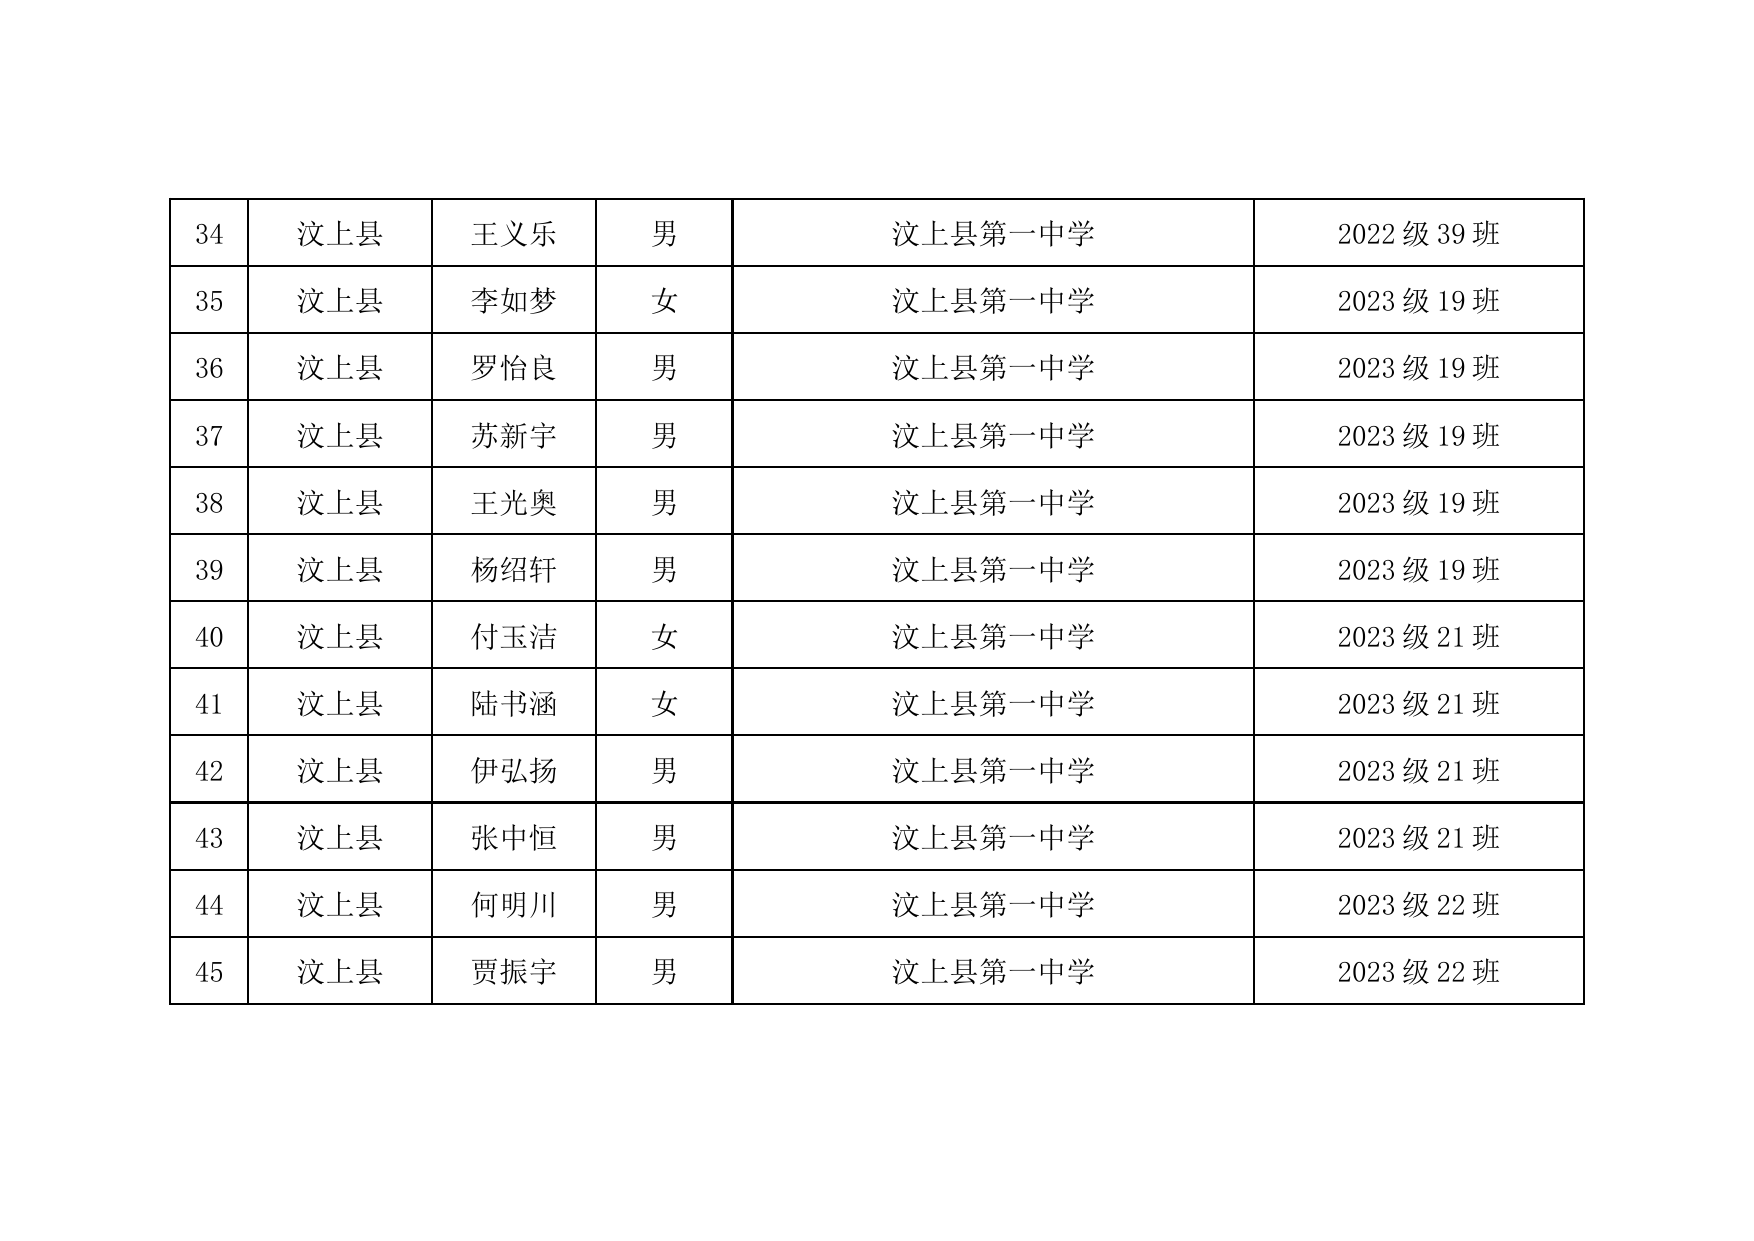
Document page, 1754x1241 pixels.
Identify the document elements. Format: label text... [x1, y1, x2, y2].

table_cell 汶上县第一中学 [734, 669, 1253, 734]
table_cell 2023级19班 [1255, 468, 1583, 533]
table_cell 汶上县 [249, 871, 431, 936]
table_cell 汶上县 [249, 401, 431, 466]
table_cell 45 [171, 938, 247, 1003]
table_cell 2023级22班 [1255, 938, 1583, 1003]
table_cell 女 [597, 267, 731, 332]
table_cell 女 [597, 602, 731, 667]
table_cell 36 [171, 334, 247, 399]
table_cell 2023级19班 [1255, 267, 1583, 332]
table_cell 37 [171, 401, 247, 466]
table_cell 汶上县 [249, 468, 431, 533]
table_cell 2023级21班 [1255, 669, 1583, 734]
table_cell 苏新宇 [433, 401, 595, 466]
table_cell 39 [171, 535, 247, 600]
table_cell 汶上县第一中学 [734, 267, 1253, 332]
table_cell 2023级21班 [1255, 602, 1583, 667]
table_cell 何明川 [433, 871, 595, 936]
table_cell 汶上县第一中学 [734, 468, 1253, 533]
table_cell 汶上县 [249, 535, 431, 600]
table_cell 汶上县 [249, 804, 431, 868]
table_cell 女 [597, 669, 731, 734]
table_cell 汶上县 [249, 602, 431, 667]
table_cell 付玉洁 [433, 602, 595, 667]
table_cell 张中恒 [433, 804, 595, 868]
table_cell 43 [171, 804, 247, 868]
table_cell 35 [171, 267, 247, 332]
table_cell 38 [171, 468, 247, 533]
table_cell 2023级19班 [1255, 334, 1583, 399]
table_cell 汶上县第一中学 [734, 871, 1253, 936]
table_cell 男 [597, 736, 731, 801]
table_cell 2022级39班 [1255, 200, 1583, 265]
table_cell 男 [597, 200, 731, 265]
table_cell 42 [171, 736, 247, 801]
table_cell 王光奥 [433, 468, 595, 533]
table_cell 男 [597, 535, 731, 600]
table_cell 汶上县 [249, 669, 431, 734]
table_cell 男 [597, 334, 731, 399]
table_cell 汶上县 [249, 267, 431, 332]
table_cell 44 [171, 871, 247, 936]
table_cell 2023级21班 [1255, 804, 1583, 868]
table_cell 汶上县第一中学 [734, 938, 1253, 1003]
table_cell 伊弘扬 [433, 736, 595, 801]
table_cell 汶上县第一中学 [734, 401, 1253, 466]
table_cell 汶上县第一中学 [734, 200, 1253, 265]
table_cell 汶上县 [249, 334, 431, 399]
table_cell 男 [597, 468, 731, 533]
table_cell 男 [597, 871, 731, 936]
table_cell 2023级22班 [1255, 871, 1583, 936]
table_cell 陆书涵 [433, 669, 595, 734]
table_cell 汶上县 [249, 938, 431, 1003]
table_cell 贾振宇 [433, 938, 595, 1003]
table_cell 2023级21班 [1255, 736, 1583, 801]
table_cell 王义乐 [433, 200, 595, 265]
table_cell 2023级19班 [1255, 401, 1583, 466]
table_cell 李如梦 [433, 267, 595, 332]
table_cell 汶上县 [249, 736, 431, 801]
table_cell 男 [597, 804, 731, 868]
table_cell 罗怡良 [433, 334, 595, 399]
table_cell 杨绍轩 [433, 535, 595, 600]
table_cell 34 [171, 200, 247, 265]
table_cell 汶上县第一中学 [734, 334, 1253, 399]
table_cell 男 [597, 938, 731, 1003]
table_cell 41 [171, 669, 247, 734]
table_cell 2023级19班 [1255, 535, 1583, 600]
table_cell 汶上县第一中学 [734, 736, 1253, 801]
table_cell 汶上县第一中学 [734, 804, 1253, 868]
table_cell 汶上县第一中学 [734, 535, 1253, 600]
table_cell 汶上县第一中学 [734, 602, 1253, 667]
table_cell 男 [597, 401, 731, 466]
table_cell 40 [171, 602, 247, 667]
table_cell 汶上县 [249, 200, 431, 265]
